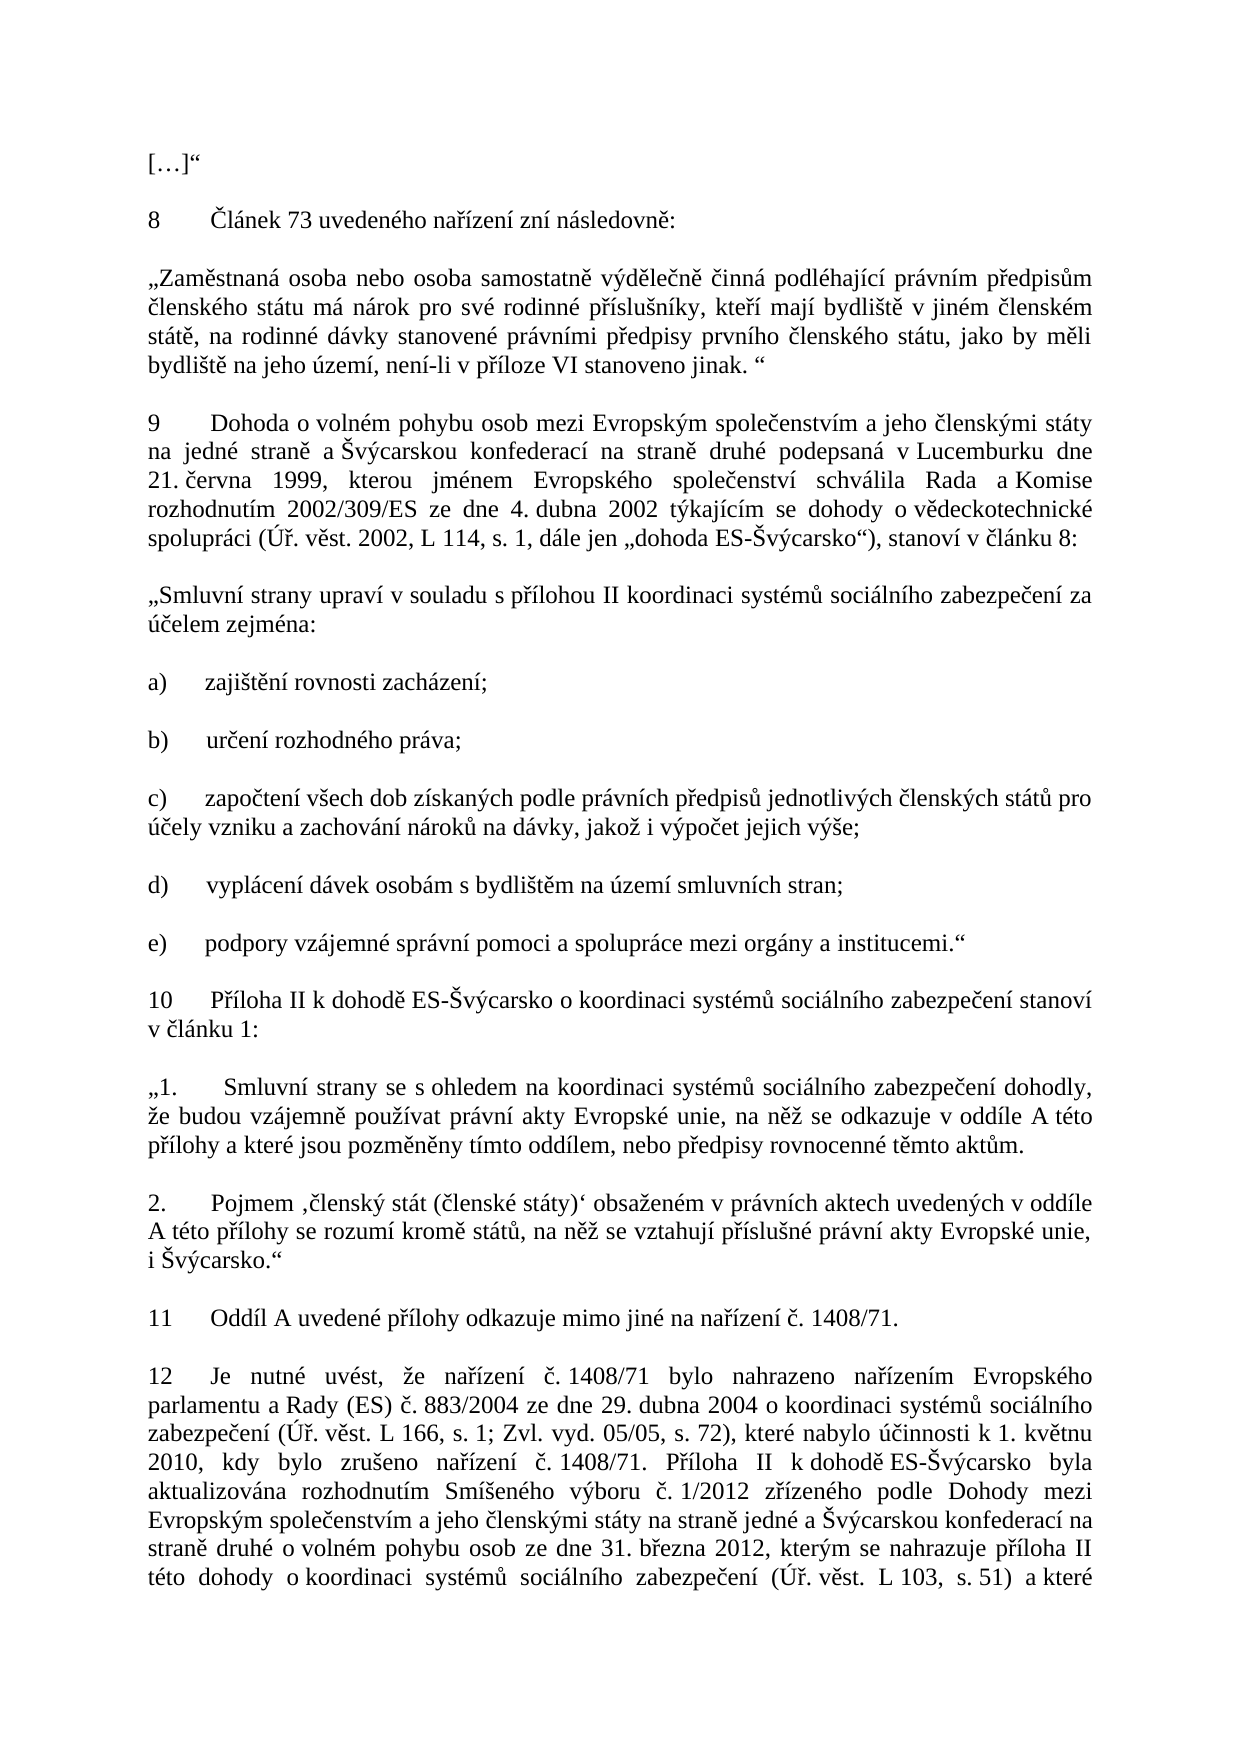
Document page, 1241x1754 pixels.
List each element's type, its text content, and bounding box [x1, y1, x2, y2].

text b) určení rozhodného práva; [148, 725, 1093, 754]
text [148, 1361, 1093, 1591]
text 9 Dohoda o volném pohybu osob mezi Evropským společenstvím a jeho členskými státy na jedné straně a Švýcarskou konfederací na straně druhé podepsaná v Lucemburku dne 21. června 1999, kterou jménem Evropského společenství schválila Rada a Komise rozhodnutím 2002/309/ES ze dne 4. dubna 2002 týkajícím se dohody o vědeckotechnické spolupráci (Úř. věst. 2002, L 114, s. 1, dále jen „dohoda ES-Švýcarsko“), stanoví v článku 8: [148, 408, 1093, 551]
text „Zaměstnaná osoba nebo osoba samostatně výdělečně činná podléhající právním předpisům členského státu má nárok pro své rodinné příslušníky, kteří mají bydliště v jiném členském státě, na rodinné dávky stanovené právními předpisy prvního členského státu, jako by měli bydliště na jeho území, není-li v příloze VI stanoveno jinak. “ [148, 263, 1093, 378]
text 11 Oddíl A uvedené přílohy odkazuje mimo jiné na nařízení č. 1408/71. [148, 1303, 1093, 1332]
text 10 Příloha II k dohodě ES-Švýcarsko o koordinaci systémů sociálního zabezpečení stanoví v článku 1: [148, 986, 1093, 1043]
text 8 Článek 73 uvedeného nařízení zní následovně: [148, 206, 1093, 234]
text e) podpory vzájemné správní pomoci a spolupráce mezi orgány a institucemi.“ [148, 928, 1093, 956]
text […]“ [148, 148, 1093, 176]
text d) vyplácení dávek osobám s bydlištěm na území smluvních stran; [148, 870, 1093, 898]
text c) započtení všech dob získaných podle právních předpisů jednotlivých členských států pro účely vzniku a zachování nároků na dávky, jakož i výpočet jejich výše; [148, 783, 1093, 841]
text a) zajištění rovnosti zacházení; [148, 667, 1093, 696]
text „1. Smluvní strany se s ohledem na koordinaci systémů sociálního zabezpečení dohodly, že budou vzájemně používat právní akty Evropské unie, na něž se odkazuje v oddíle A této přílohy a které jsou pozměněny tímto oddílem, nebo předpisy rovnocenné těmto aktům. [148, 1072, 1093, 1158]
text „Smluvní strany upraví v souladu s přílohou II koordinaci systémů sociálního zabezpečení za účelem zejména: [148, 581, 1093, 638]
text 2. Pojmem ‚členský stát (členské státy)‘ obsaženém v právních aktech uvedených v oddíle A této přílohy se rozumí kromě států, na něž se vztahují příslušné právní akty Evropské unie, i Švýcarsko.“ [148, 1188, 1093, 1274]
